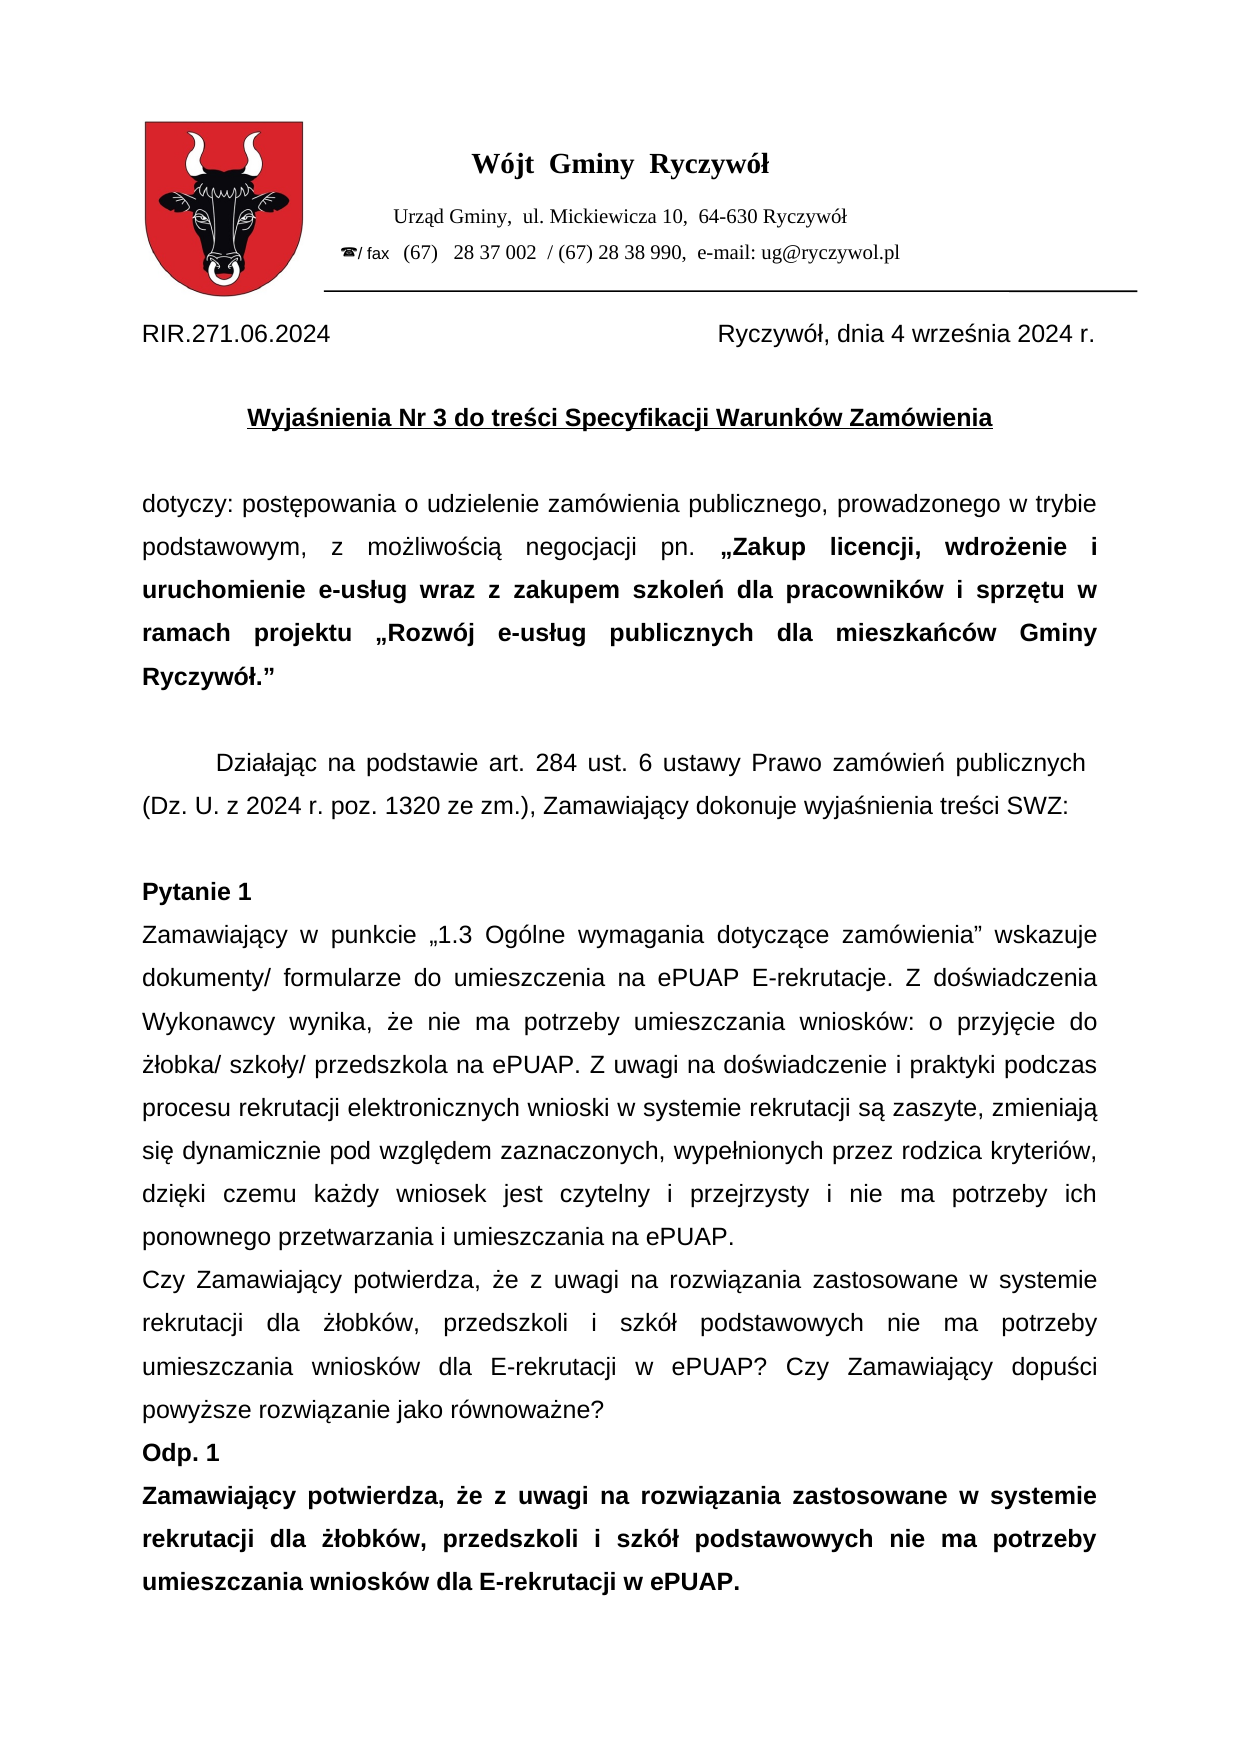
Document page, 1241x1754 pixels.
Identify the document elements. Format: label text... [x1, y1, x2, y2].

text dotyczy: postępowania o udzielenie zamówienia publicznego, prowadzonego w trybie podstawowym, z możliwością negocjacji pn. „Zakup licencji, wdrożenie i uruchomienie e-usług wraz z zakupem szkoleń dla pracowników i sprzętu w ramach projektu „Rozwój e-usług publicznych dla mieszkańców Gminy Ryczywół.” [142, 489, 1098, 690]
table_header Ryczywół, dnia 4 września 2024 r. [710, 319, 1212, 359]
text Zamawiający w punkcie „1.3 Ogólne wymagania dotyczące zamówienia” wskazuje dokumenty/ formularze do umieszczenia na ePUAP E-rekrutacje. Z doświadczenia Wykonawcy wynika, że nie ma potrzeby umieszczania wniosków: o przyjęcie do żłobka/ szkoły/ przedszkola na ePUAP. Z uwagi na doświadczenie i praktyki podczas procesu rekrutacji elektronicznych wnioski w systemie rekrutacji są zaszyte, zmieniają się dynamicznie pod względem zaznaczonych, wypełnionych przez rodzica kryteriów, dzięki czemu każdy wniosek jest czytelny i przejrzysty i nie ma potrzeby ich ponownego przetwarzania i umieszczania na ePUAP. [142, 920, 1098, 1251]
text Wyjaśnienia Nr 3 do treści Specyfikacji Warunków Zamówienia [142, 403, 1098, 431]
table_header RIR.271.06.2024 [134, 319, 710, 359]
text Działając na podstawie art. 284 ust. 6 ustawy Prawo zamówień publicznych (Dz. U. z 2024 r. poz. 1320 ze zm.), Zamawiający dokonuje wyjaśnienia treści SWZ: [142, 748, 1098, 819]
picture [141, 120, 304, 295]
text Pytanie 1 [142, 877, 1098, 906]
text Odp. 1 [142, 1438, 1098, 1466]
text Zamawiający potwierdza, że z uwagi na rozwiązania zastosowane w systemie rekrutacji dla żłobków, przedszkoli i szkół podstawowych nie ma potrzeby umieszczania wniosków dla E-rekrutacji w ePUAP. [142, 1481, 1098, 1596]
text Czy Zamawiający potwierdza, że z uwagi na rozwiązania zastosowane w systemie rekrutacji dla żłobków, przedszkoli i szkół podstawowych nie ma potrzeby umieszczania wniosków dla E-rekrutacji w ePUAP? Czy Zamawiający dopuści powyższe rozwiązanie jako równoważne? [142, 1265, 1098, 1423]
